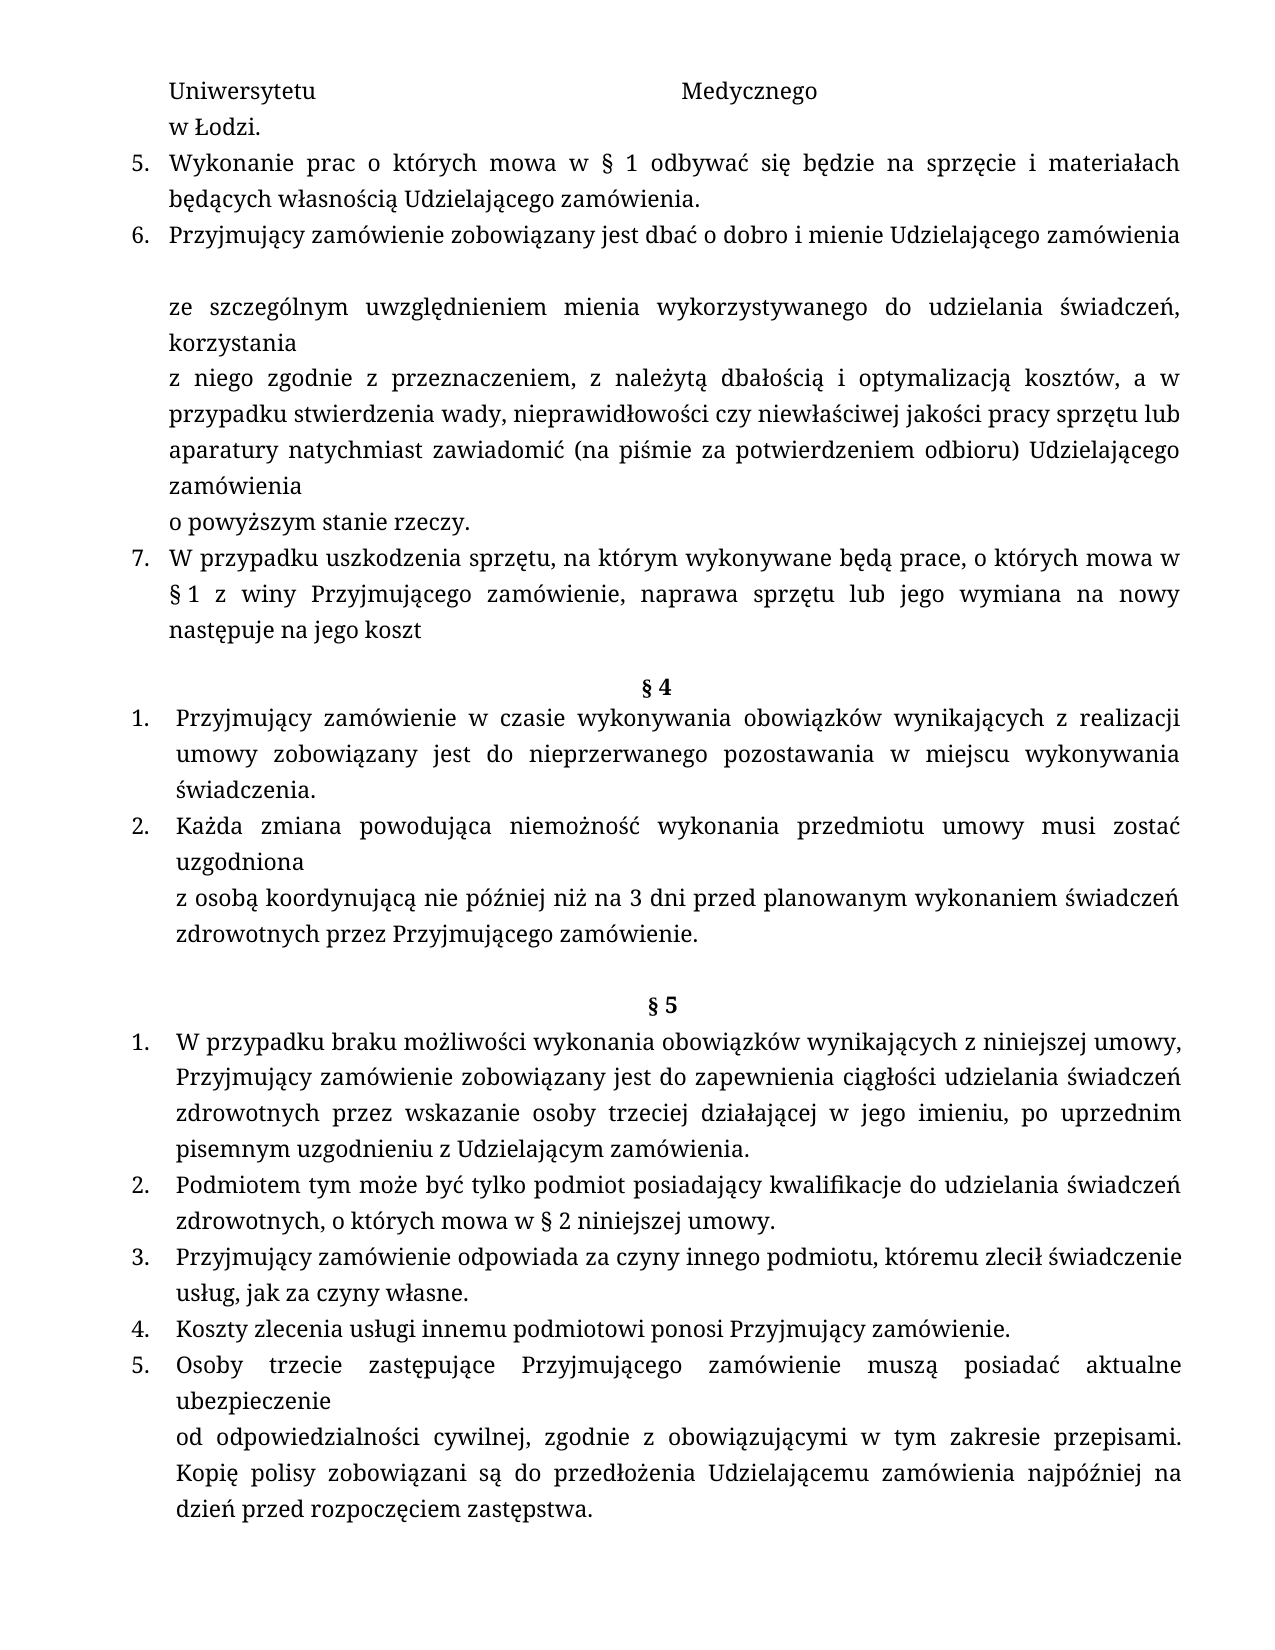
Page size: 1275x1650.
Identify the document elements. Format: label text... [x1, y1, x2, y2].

text 4 [131, 671, 1181, 702]
list Podmiotem tym może być tylko podmiot posiadający kwalifikacje do udzielania świadczeń zdrowotnych, o których mowa w § 2 niniejszej umowy. [131, 1169, 1183, 1236]
list Koszty zlecenia usługi innemu podmiotowi ponosi Przyjmujący zamówienie. [131, 1313, 1183, 1344]
list Przyjmujący zamówienie w czasie wykonywania obowiązków wynikających z realizacji umowy zobowiązany jest do nieprzerwanego pozostawania w miejscu wykonywania świadczenia. [131, 702, 1181, 805]
list W przypadku uszkodzenia sprzętu, na którym wykonywane będą prace, o których mowa w § 1 z winy Przyjmującego zamówienie, naprawa sprzętu lub jego wymiana na nowy następuje na jego koszt [131, 542, 1181, 645]
list Przyjmujący zamówienie zobowiązany jest dbać o dobro i mienie Udzielającego zamówienia ze szczególnym uwzględnieniem mienia wykorzystywanego do udzielania świadczeń, korzystania z niego zgodnie z przeznaczeniem, z należytą dbałością i optymalizacją kosztów, a w przypadku stwierdzenia wady, nieprawidłowości czy niewłaściwej jakości pracy sprzętu lub aparatury natychmiast zawiadomić (na piśmie za potwierdzeniem odbioru) Udzielającego zamówienia o powyższym stanie rzeczy. [131, 219, 1181, 537]
list Przyjmujący zamówienie odpowiada za czyny innego podmiotu, któremu zlecił świadczenie usług, jak za czyny własne. [131, 1241, 1183, 1308]
list W przypadku braku możliwości wykonania obowiązków wynikających z niniejszej umowy, Przyjmujący zamówienie zobowiązany jest do zapewnienia ciągłości udzielania świadczeń zdrowotnych przez wskazanie osoby trzeciej działającej w jego imieniu, po uprzednim pisemnym uzgodnieniu z Udzielającym zamówienia. [131, 1025, 1183, 1164]
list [131, 75, 1183, 142]
list Każda zmiana powodująca niemożność wykonania przedmiotu umowy musi zostać uzgodniona z osobą koordynującą nie później niż na 3 dni przed planowanym wykonaniem świadczeń zdrowotnych przez Przyjmującego zamówienie. [131, 810, 1181, 949]
list Osoby trzecie zastępujące Przyjmującego zamówienie muszą posiadać aktualne ubezpieczenie od odpowiedzialności cywilnej, zgodnie z obowiązującymi w tym zakresie przepisami. Kopię polisy zobowiązani są do przedłożenia Udzielającemu zamówienia najpóźniej na dzień przed rozpoczęciem zastępstwa. [131, 1349, 1183, 1524]
list Wykonanie prac o których mowa w § 1 odbywać się będzie na sprzęcie i materiałach będących własnością Udzielającego zamówienia. [131, 147, 1181, 214]
list 5 [611, 989, 1181, 1021]
